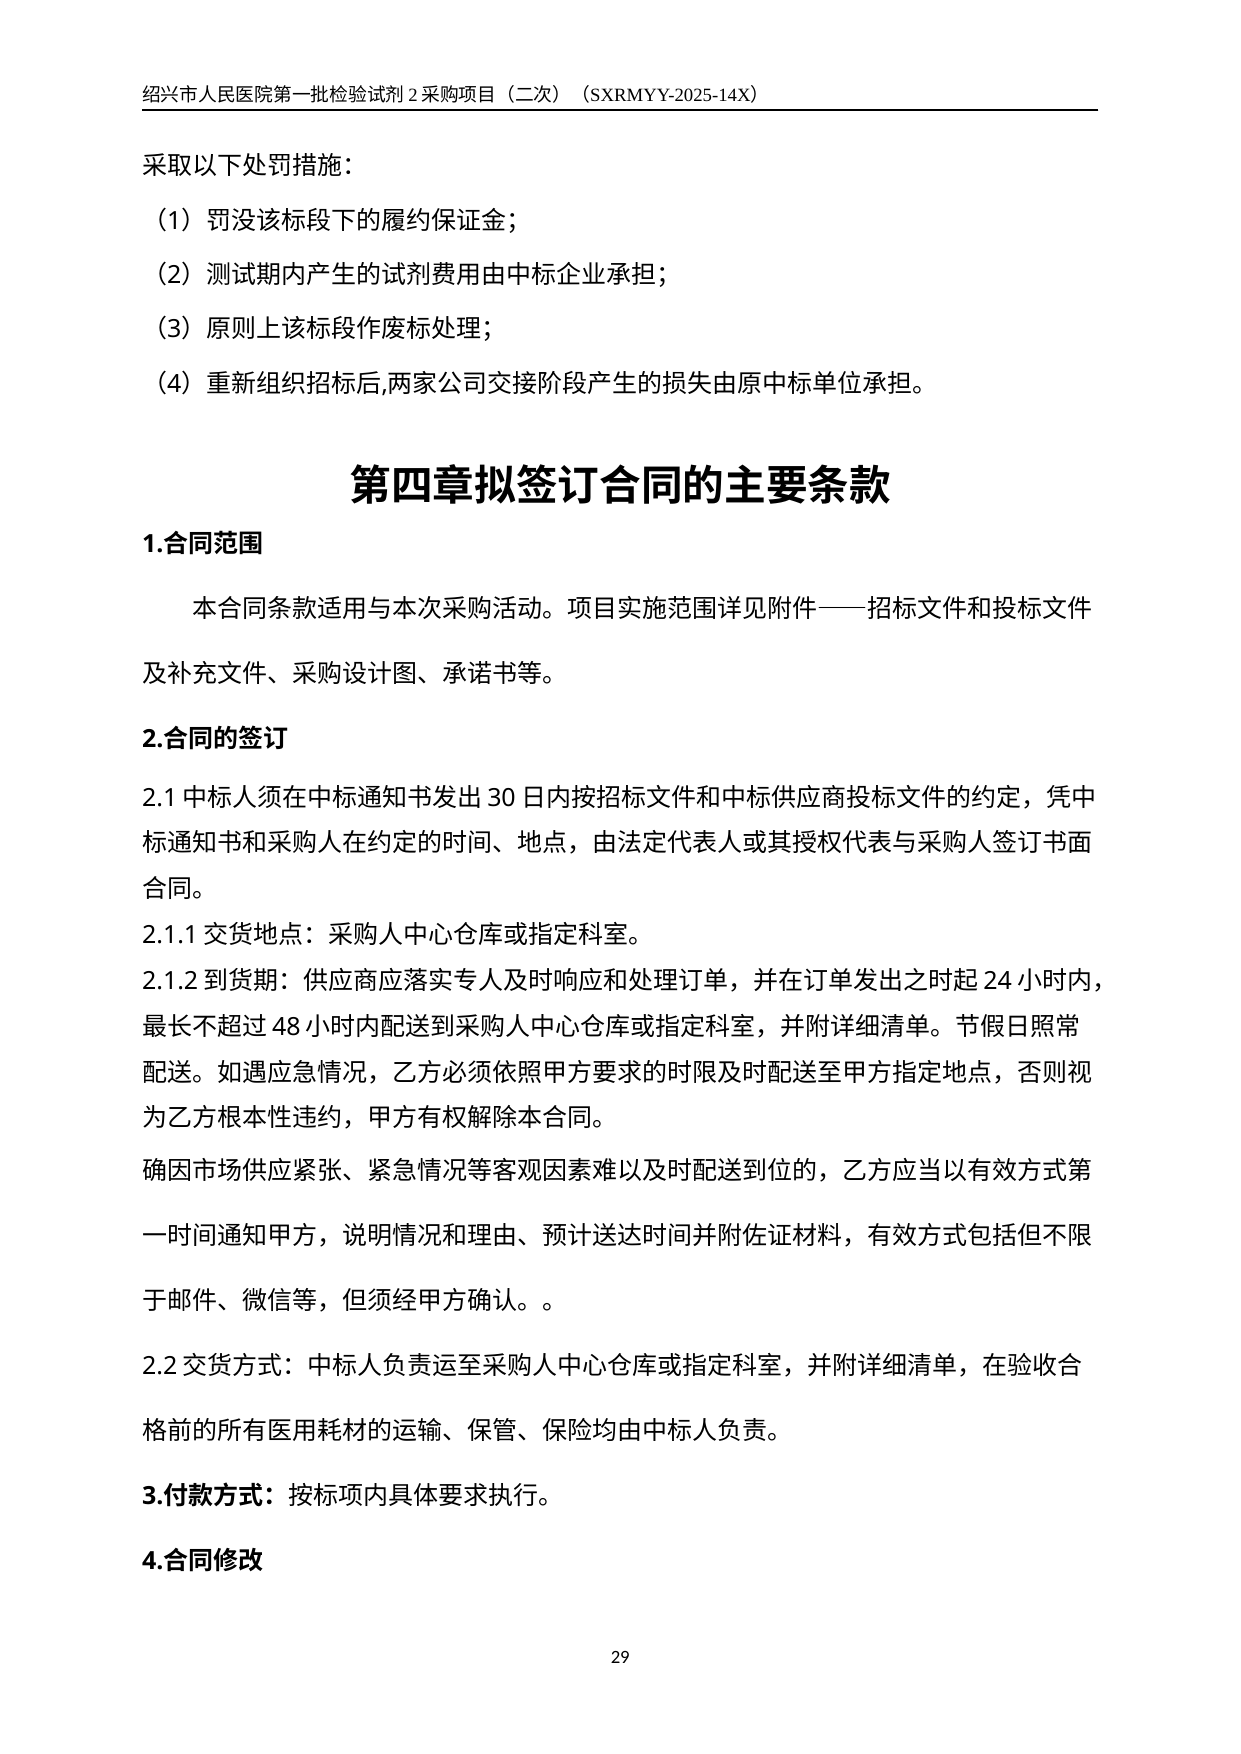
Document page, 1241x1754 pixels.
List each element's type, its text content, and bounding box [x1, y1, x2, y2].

text 1.合同范围 [142, 509, 1098, 574]
text 2.1中标人须在中标通知书发出30日内按招标文件和中标供应商投标文件的约定，凭中标通知书和采购人在约定的时间、地点，由法定代表人或其授权代表与采购人签订书面合同。 [142, 769, 1098, 907]
text 2.1.2到货期：供应商应落实专人及时响应和处理订单，并在订单发出之时起24小时内，最长不超过48小时内配送到采购人中心仓库或指定科室，并附详细清单。节假日照常配送。如遇应急情况，乙方必须依照甲方要求的时限及时配送至甲方指定地点，否则视为乙方根本性违约，甲方有权解除本合同。 [142, 953, 1098, 1136]
text （4）重新组织招标后,两家公司交接阶段产生的损失由原中标单位承担。 [142, 363, 1098, 399]
text 4.合同修改 [142, 1526, 1098, 1591]
text 2.1.1交货地点：采购人中心仓库或指定科室。 [142, 907, 1098, 953]
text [142, 146, 1098, 182]
text 本合同条款适用与本次采购活动。项目实施范围详见附件——招标文件和投标文件及补充文件、采购设计图、承诺书等。 [142, 574, 1098, 704]
text 第四章拟签订合同的主要条款 [142, 463, 1098, 509]
list 确因市场供应紧张、紧急情况等客观因素难以及时配送到位的，乙方应当以有效方式第一时间通知甲方，说明情况和理由、预计送达时间并附佐证材料，有效方式包括但不限于邮件、微信等，但须经甲方确认。。 [142, 1136, 1098, 1331]
text （1）罚没该标段下的履约保证金； [142, 200, 1098, 236]
text 2.合同的签订 [142, 704, 1098, 769]
text （3）原则上该标段作废标处理； [142, 309, 1098, 345]
list 3.付款方式：按标项内具体要求执行。 [142, 1461, 1098, 1526]
text （2）测试期内产生的试剂费用由中标企业承担； [142, 254, 1098, 291]
list 2.2交货方式：中标人负责运至采购人中心仓库或指定科室，并附详细清单，在验收合格前的所有医用耗材的运输、保管、保险均由中标人负责。 [142, 1331, 1098, 1461]
